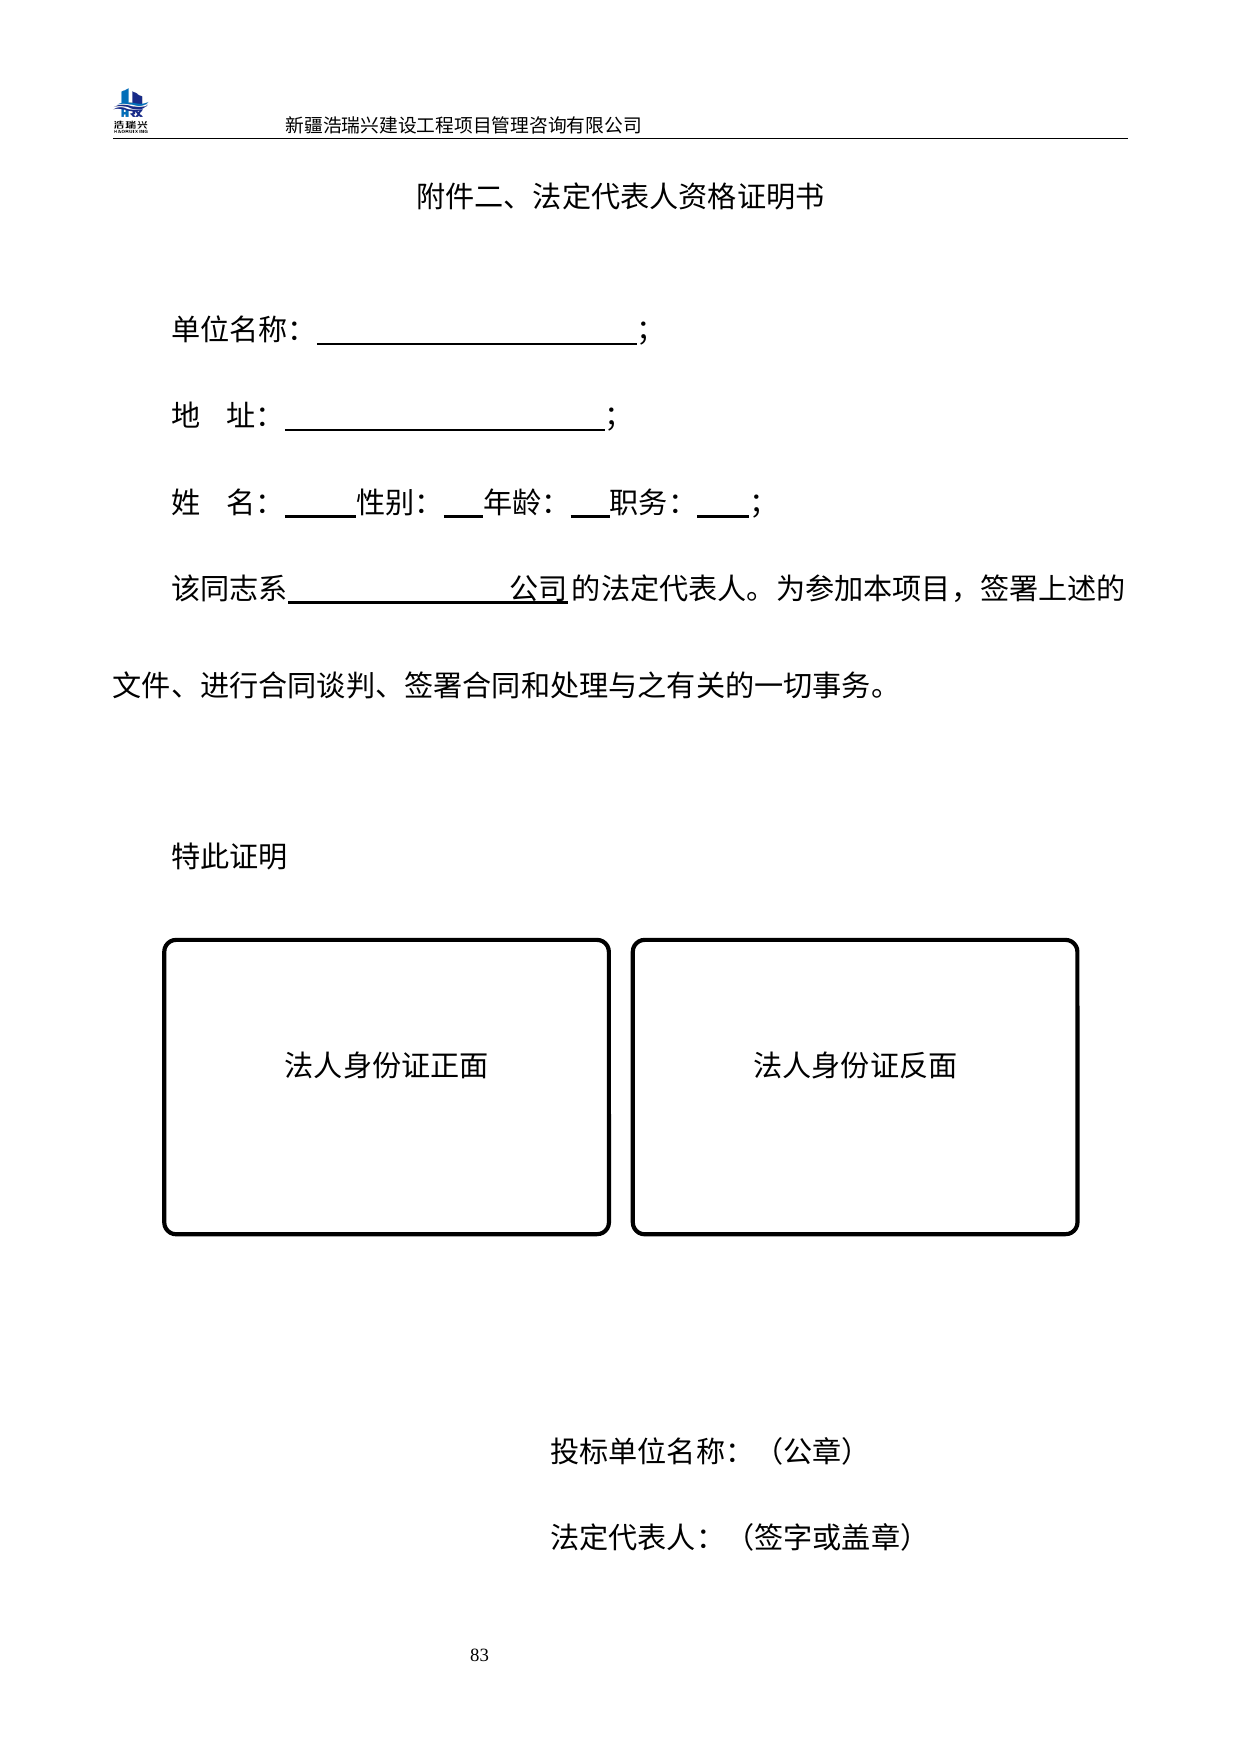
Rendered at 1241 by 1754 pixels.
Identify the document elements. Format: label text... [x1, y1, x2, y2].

picture [112, 88, 149, 133]
text 法定代表人：（签字或盖章） [112, 1503, 1128, 1568]
text 附件二、法定代表人资格证明书 [112, 162, 1128, 227]
text 特此证明 [112, 822, 1128, 887]
text 单位名称： ； [112, 296, 1128, 361]
text 投标单位名称：（公章） [112, 1417, 1128, 1482]
text 姓 名： 性别： 年龄： 职务： ； [112, 468, 1128, 533]
text 该同志系 公司的法定代表人。为参加本项目，签署上述的文件、进行合同谈判、签署合同和处理与之有关的一切事务。 [112, 554, 1128, 716]
text 地 址： ； [112, 382, 1128, 447]
